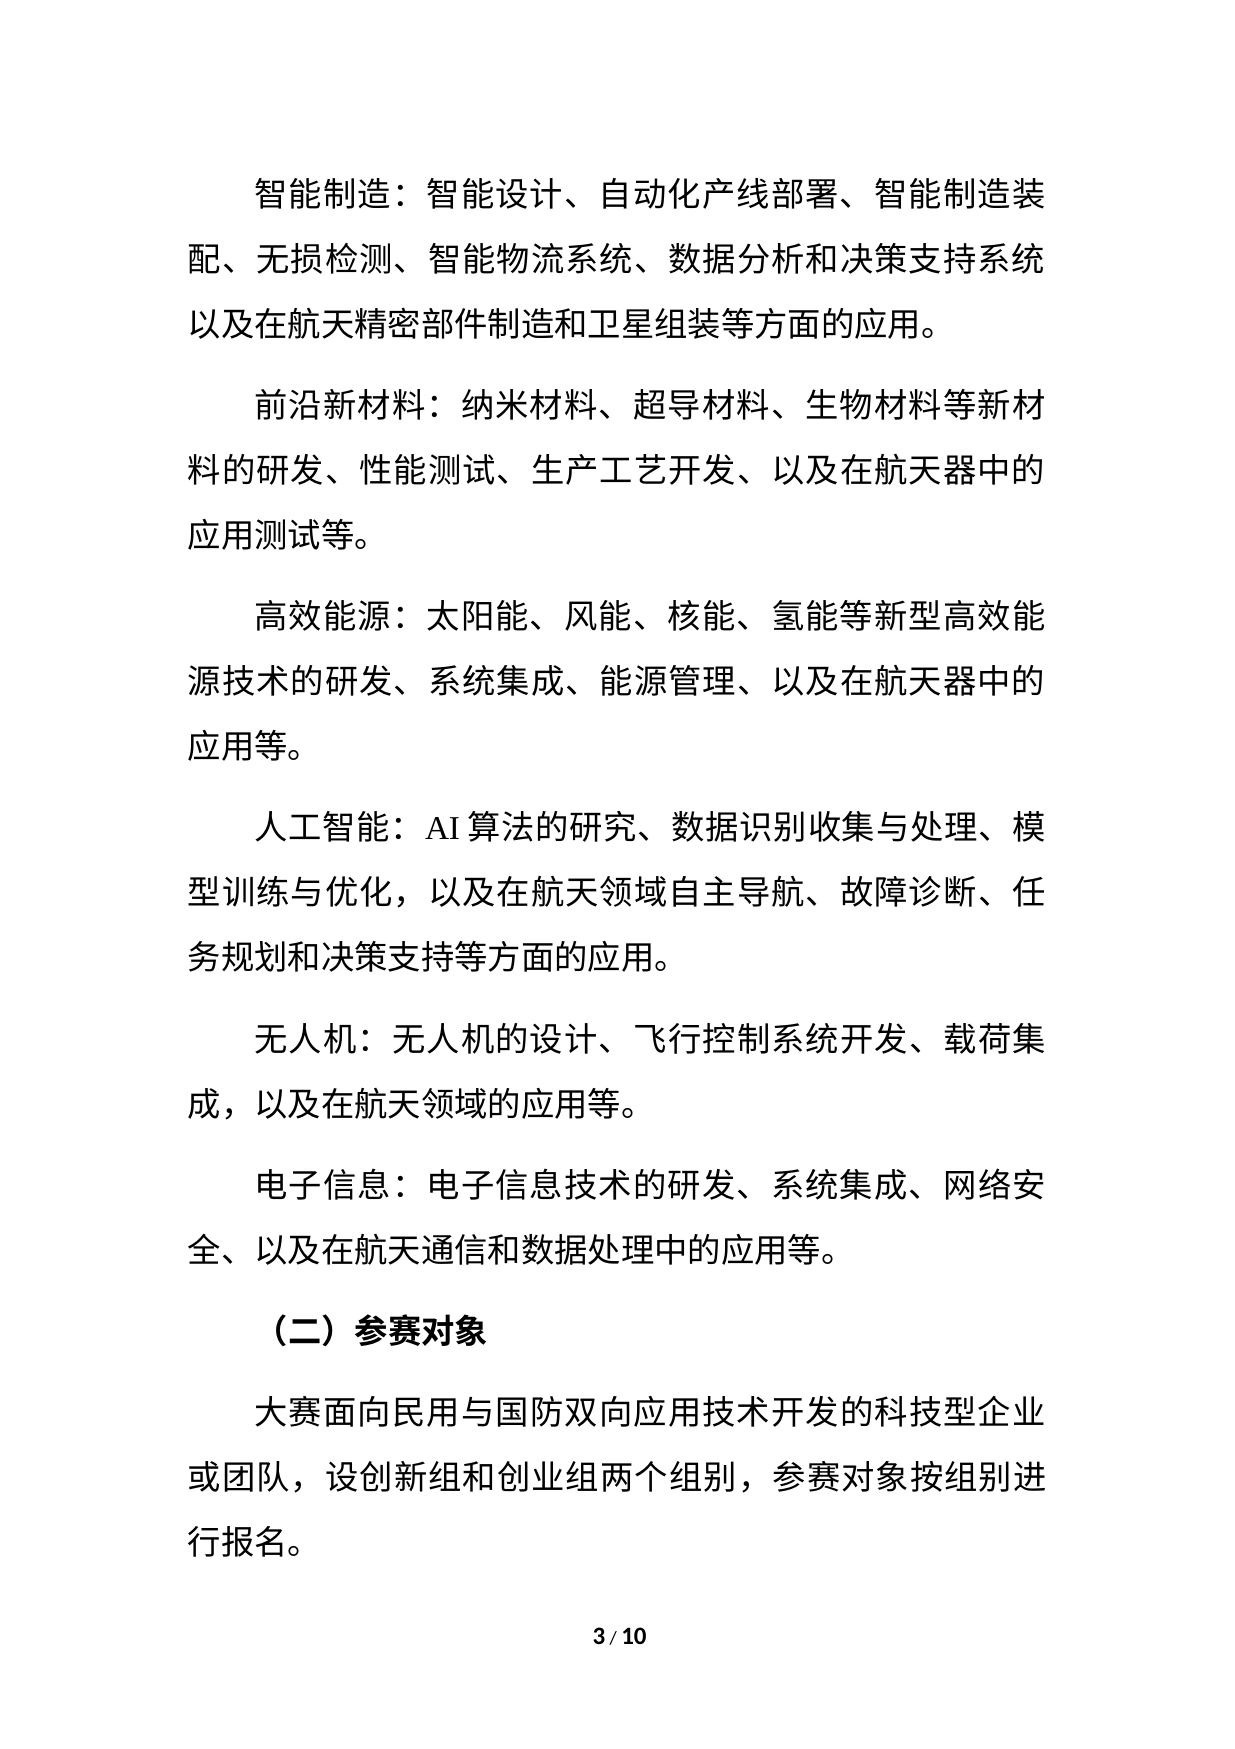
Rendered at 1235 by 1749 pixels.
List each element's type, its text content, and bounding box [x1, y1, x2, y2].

text 大赛面向民用与国防双向应用技术开发的科技型企业或团队，设创新组和创业组两个组别，参赛对象按组别进行报名。 [187, 1378, 1047, 1573]
text 智能制造：智能设计、自动化产线部署、智能制造装配、无损检测、智能物流系统、数据分析和决策支持系统，以及在航天精密部件制造和卫星组装等方面的应用。 [187, 159, 1047, 354]
text （二）参赛对象 [187, 1297, 1047, 1362]
text 高效能源：太阳能、风能、核能、氢能等新型高效能源技术的研发、系统集成、能源管理、以及在航天器中的应用等。 [187, 582, 1047, 777]
text 人工智能：AI算法的研究、数据识别收集与处理、模型训练与优化，以及在航天领域自主导航、故障诊断、任务规划和决策支持等方面的应用。 [187, 793, 1047, 988]
text 前沿新材料：纳米材料、超导材料、生物材料等新材料的研发、性能测试、生产工艺开发、以及在航天器中的应用测试等。 [187, 370, 1047, 565]
text 无人机：无人机的设计、飞行控制系统开发、载荷集成，以及在航天领域的应用等。 [187, 1004, 1047, 1134]
text 电子信息：电子信息技术的研发、系统集成、网络安全、以及在航天通信和数据处理中的应用等。 [187, 1150, 1047, 1280]
